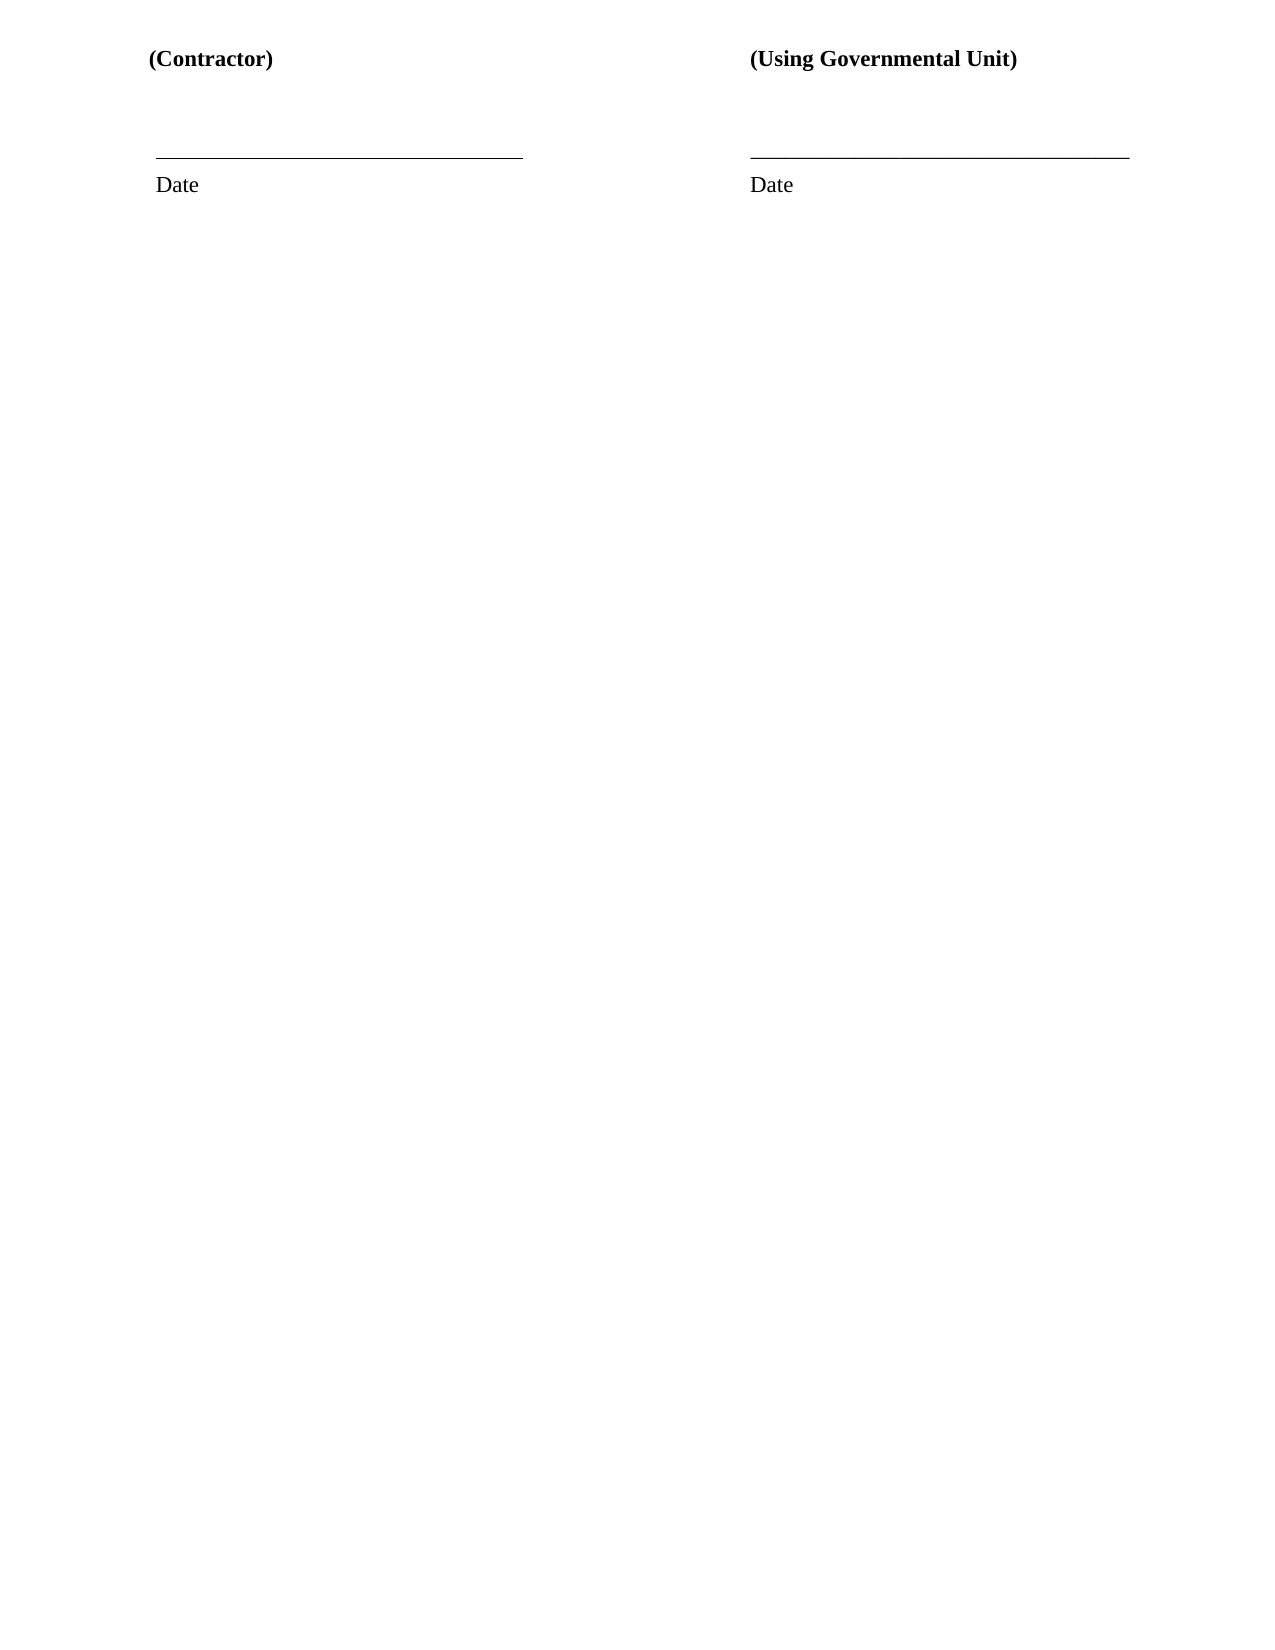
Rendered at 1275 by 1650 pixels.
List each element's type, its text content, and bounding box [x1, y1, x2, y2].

text _____________ ____________________ [150, 135, 1131, 162]
text Date Date [150, 171, 1131, 197]
subtitle (Contractor) (Using Governmental Unit) [148, 45, 1131, 71]
